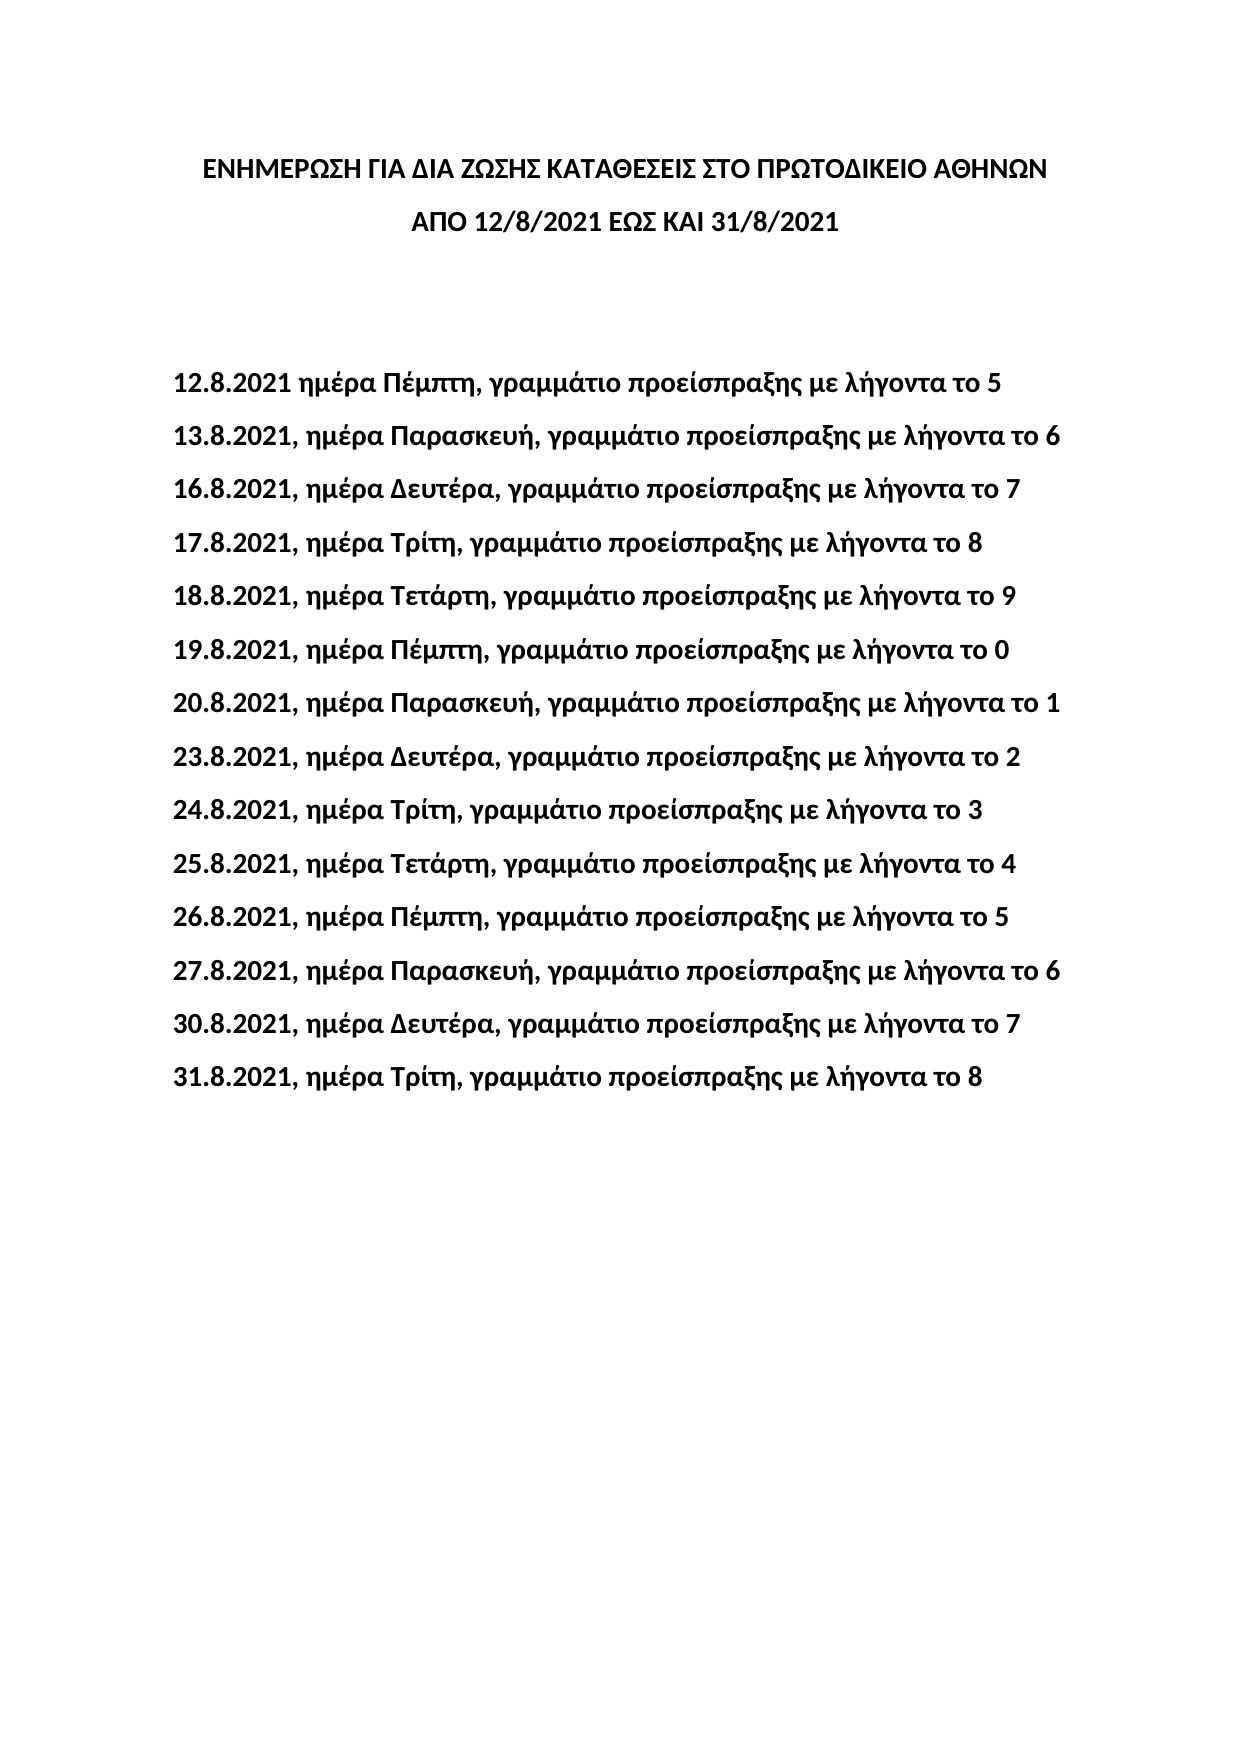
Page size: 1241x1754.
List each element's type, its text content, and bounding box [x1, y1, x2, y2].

text 18.8.2021, ημέρα Τετάρτη, γραμμάτιο προείσπραξης με λήγοντα το 9 [173, 577, 1063, 613]
text 24.8.2021, ημέρα Τρίτη, γραμμάτιο προείσπραξης με λήγοντα το 3 [173, 791, 1063, 827]
text 26.8.2021, ημέρα Πέμπτη, γραμμάτιο προείσπραξης με λήγοντα το 5 [173, 898, 1063, 934]
text 25.8.2021, ημέρα Τετάρτη, γραμμάτιο προείσπραξης με λήγοντα το 4 [173, 845, 1063, 880]
text 20.8.2021, ημέρα Παρασκευή, γραμμάτιο προείσπραξης με λήγοντα το 1 [173, 684, 1063, 720]
text 27.8.2021, ημέρα Παρασκευή, γραμμάτιο προείσπραξης με λήγοντα το 6 [173, 952, 1063, 987]
text 23.8.2021, ημέρα Δευτέρα, γραμμάτιο προείσπραξης με λήγοντα το 2 [173, 738, 1063, 773]
text 12.8.2021 ημέρα Πέμπτη, γραμμάτιο προείσπραξης με λήγοντα το 5 [173, 364, 1063, 399]
text ΕΝΗΜΕΡΩΣΗ ΓΙΑ ΔΙΑ ΖΩΣΗΣ ΚΑΤΑΘΕΣΕΙΣ ΣΤΟ ΠΡΩΤΟΔΙΚΕΙΟ ΑΘΗΝΩΝ ΑΠΟ 12/8/2021 ΕΩΣ ΚΑΙ 31/8/2021 [187, 150, 1063, 239]
text 30.8.2021, ημέρα Δευτέρα, γραμμάτιο προείσπραξης με λήγοντα το 7 [173, 1005, 1063, 1041]
text 13.8.2021, ημέρα Παρασκευή, γραμμάτιο προείσπραξης με λήγοντα το 6 [173, 417, 1063, 453]
text 16.8.2021, ημέρα Δευτέρα, γραμμάτιο προείσπραξης με λήγοντα το 7 [173, 471, 1063, 506]
text 17.8.2021, ημέρα Τρίτη, γραμμάτιο προείσπραξης με λήγοντα το 8 [173, 524, 1063, 560]
text 19.8.2021, ημέρα Πέμπτη, γραμμάτιο προείσπραξης με λήγοντα το 0 [173, 631, 1063, 667]
text 31.8.2021, ημέρα Τρίτη, γραμμάτιο προείσπραξης με λήγοντα το 8 [173, 1058, 1063, 1094]
